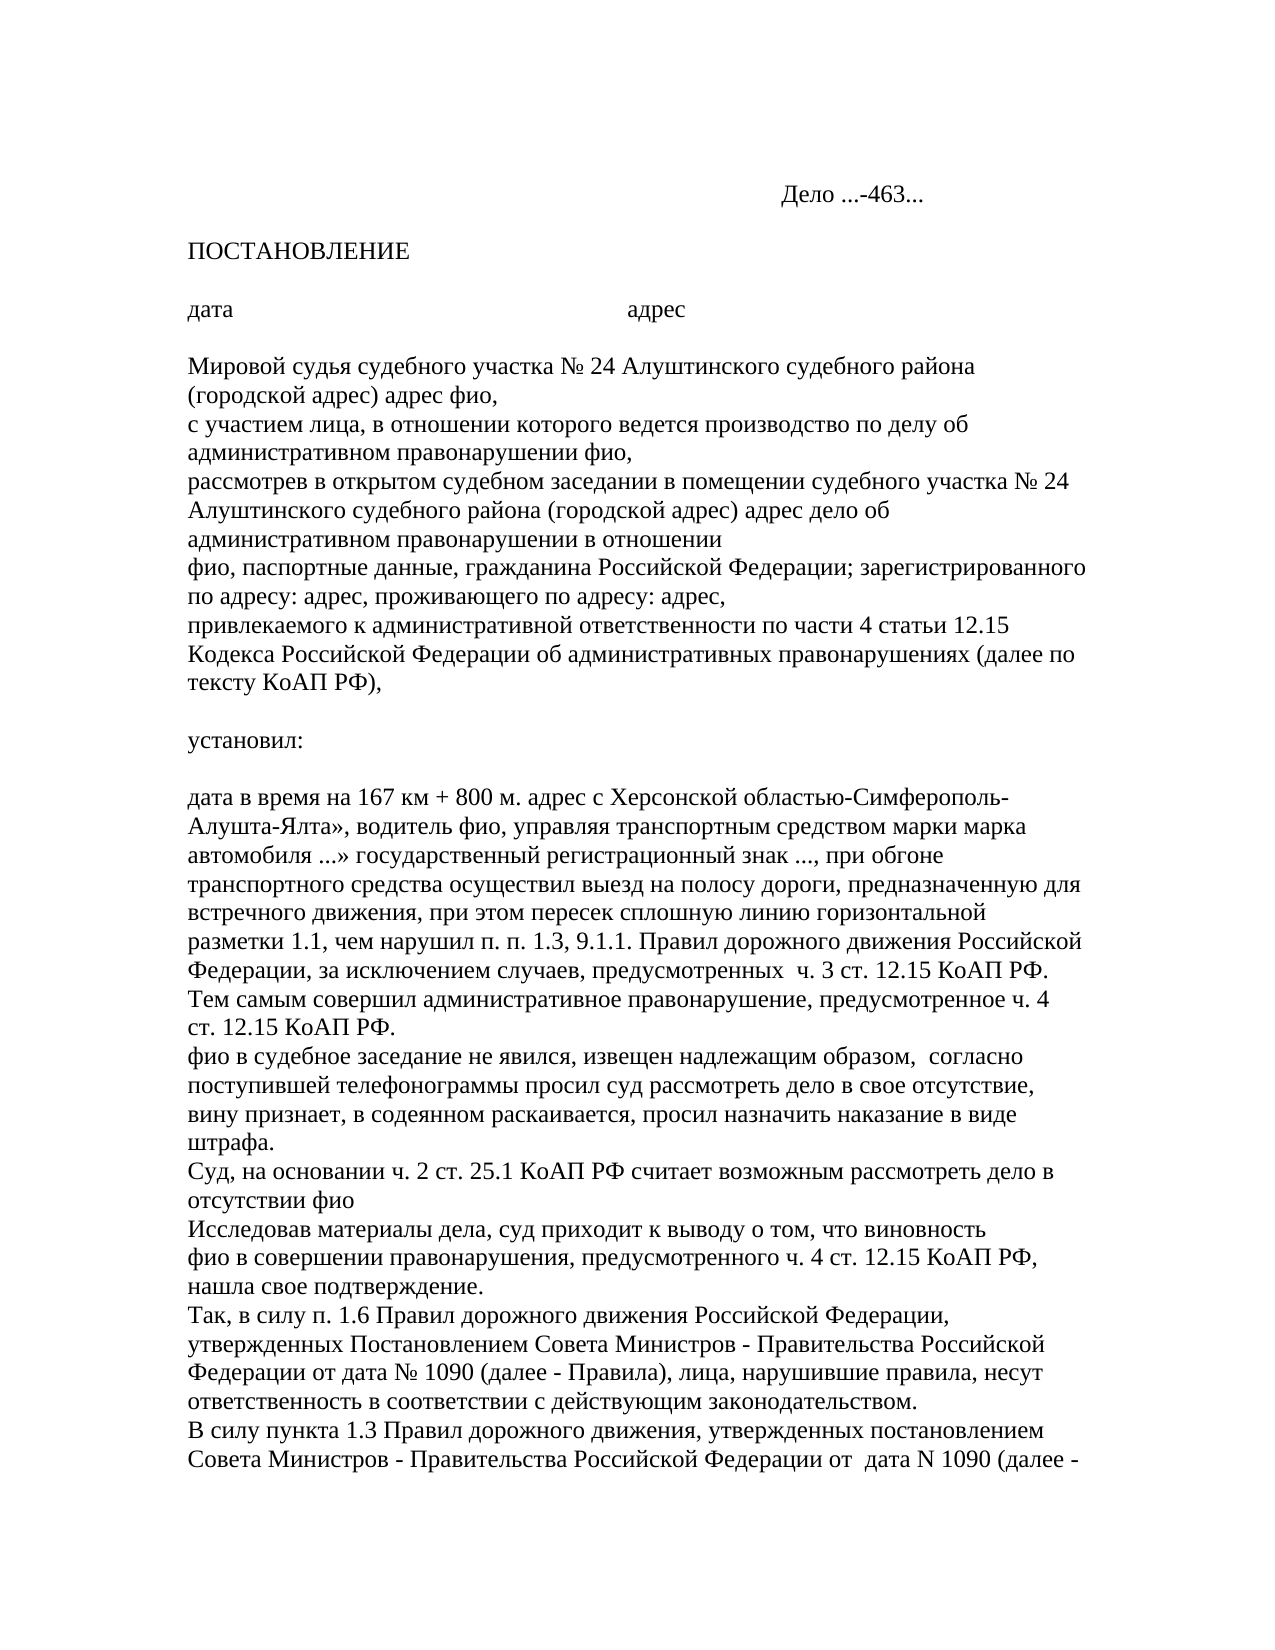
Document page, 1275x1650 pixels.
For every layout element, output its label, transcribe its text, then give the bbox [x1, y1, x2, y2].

text рассмотрев в открытом судебном заседании в помещении судебного участка № 24 Алуштинского судебного района (городской адрес) адрес дело об административном правонарушении в отношении [187, 466, 1087, 552]
text Так, в силу п. 1.6 Правил дорожного движения Российской Федерации, утвержденных Постановлением Совета Министров - Правительства Российской Федерации от дата № 1090 (далее - Правила), лица, нарушившие правила, несут ответственность в соответствии с действующим законодательством. [187, 1300, 1087, 1415]
text дата адрес [187, 294, 1087, 322]
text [187, 1415, 1087, 1472]
text Суд, на основании ч. 2 ст. 25.1 КоАП РФ считает возможным рассмотреть дело в отсутствии фио [187, 1156, 1087, 1214]
text фио, паспортные данные, гражданина Российской Федерации; зарегистрированного по адресу: адрес, проживающего по адресу: адрес, [187, 552, 1087, 610]
text Дело ...-463... [187, 179, 1087, 207]
text фио в судебное заседание не явился, извещен надлежащим образом, согласно поступившей телефонограммы просил суд рассмотреть дело в свое отсутствие, вину признает, в содеянном раскаивается, просил назначить наказание в виде штрафа. [187, 1041, 1087, 1156]
text привлекаемого к административной ответственности по части 4 статьи 12.15 Кодекса Российской Федерации об административных правонарушениях (далее по тексту КоАП РФ), [187, 610, 1087, 696]
text установил: [187, 725, 1087, 754]
text с участием лица, в отношении которого ведется производство по делу об административном правонарушении фио, [187, 409, 1087, 466]
text Исследовав материалы дела, суд приходит к выводу о том, что виновность фио в совершении правонарушения, предусмотренного ч. 4 ст. 12.15 КоАП РФ, нашла свое подтверждение. [187, 1214, 1087, 1300]
text дата в время на 167 км + 800 м. адрес с Херсонской областью-Симферополь-Алушта-Ялта», водитель фио, управляя транспортным средством марки марка автомобиля ...» государственный регистрационный знак ..., при обгоне транспортного средства осуществил выезд на полосу дороги, предназначенную для встречного движения, при этом пересек сплошную линию горизонтальной разметки 1.1, чем нарушил п. п. 1.3, 9.1.1. Правил дорожного движения Российской Федерации, за исключением случаев, предусмотренных ч. 3 ст. 12.15 КоАП РФ. Тем самым совершил административное правонарушение, предусмотренное ч. 4 ст. 12.15 КоАП РФ. [187, 782, 1087, 1041]
text ПОСТАНОВЛЕНИЕ [187, 236, 1087, 265]
text Мировой судья судебного участка № 24 Алуштинского судебного района (городской адрес) адрес фио, [187, 351, 1087, 409]
